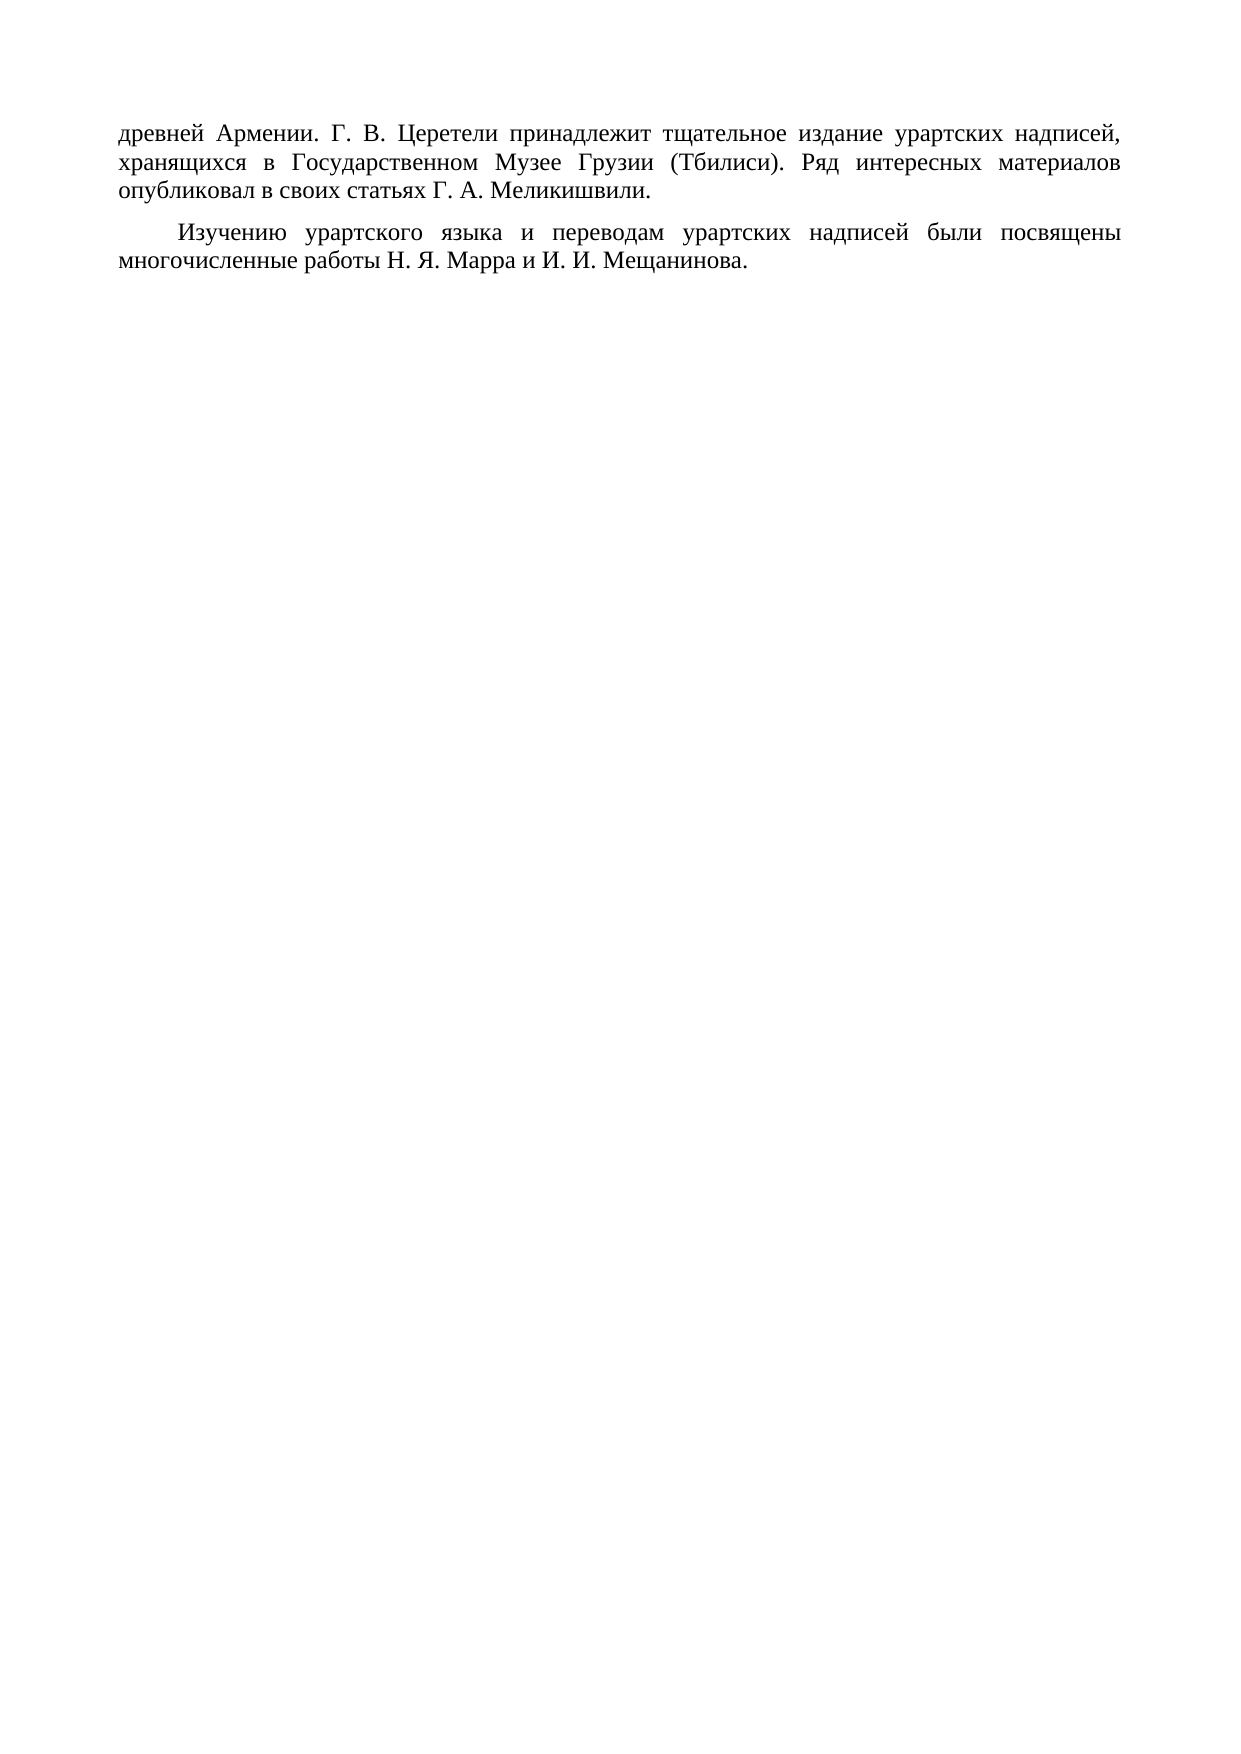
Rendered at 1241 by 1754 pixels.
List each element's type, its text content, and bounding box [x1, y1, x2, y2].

text Изучению урартского языка и переводам урартских надписей были посвящены многочисленные работы Н. Я. Марра и И. И. Мещанинова. [118, 217, 1122, 274]
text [118, 118, 1122, 204]
